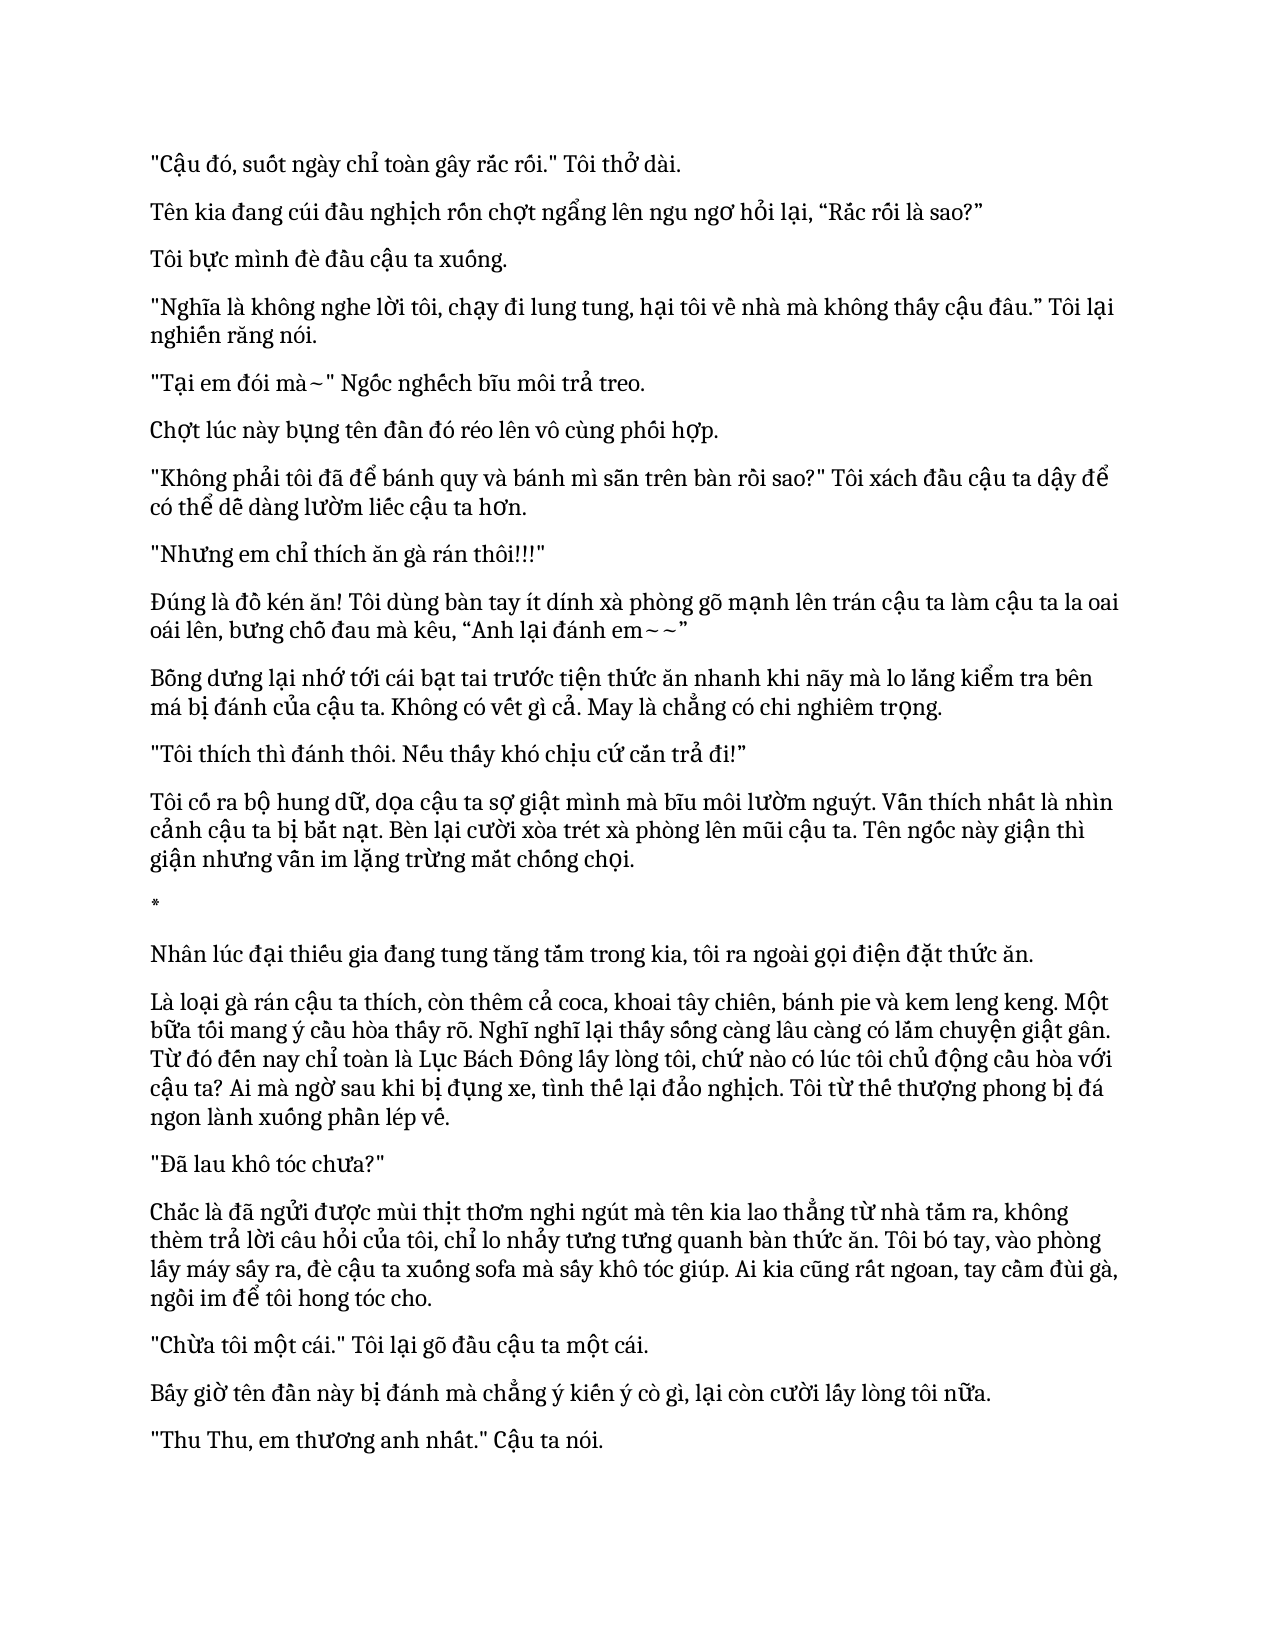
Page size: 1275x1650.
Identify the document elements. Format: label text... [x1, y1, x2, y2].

text Bấy giờ tên đần này bị đánh mà chẳng ý kiến ý cò gì, lại còn cười lấy lòng tôi nữa. [150, 1379, 1125, 1407]
text Đúng là đồ kén ăn! Tôi dùng bàn tay ít dính xà phòng gõ mạnh lên trán cậu ta làm cậu ta la oai oái lên, bưng chỗ đau mà kêu, “Anh lại đánh em~~” [150, 587, 1125, 645]
text "Cậu đó, suốt ngày chỉ toàn gây rắc rối." Tôi thở dài. [150, 150, 1125, 179]
text Nhân lúc đại thiếu gia đang tung tăng tắm trong kia, tôi ra ngoài gọi điện đặt thức ăn. [150, 940, 1125, 969]
text Bỗng dưng lại nhớ tới cái bạt tai trước tiện thức ăn nhanh khi nãy mà lo lắng kiểm tra bên má bị đánh của cậu ta. Không có vết gì cả. May là chẳng có chi nghiêm trọng. [150, 664, 1125, 721]
text "Nghĩa là không nghe lời tôi, chạy đi lung tung, hại tôi về nhà mà không thấy cậu đâu.” Tôi lại nghiến răng nói. [150, 292, 1125, 350]
text "Tại em đói mà~" Ngốc nghếch bĩu môi trả treo. [150, 369, 1125, 397]
text "Đã lau khô tóc chưa?" [150, 1150, 1125, 1179]
text * [150, 892, 1125, 921]
text "Tôi thích thì đánh thôi. Nếu thấy khó chịu cứ cắn trả đi!” [150, 740, 1125, 769]
text Chợt lúc này bụng tên đần đó réo lên vô cùng phối hợp. [150, 416, 1125, 445]
text Tôi cố ra bộ hung dữ, dọa cậu ta sợ giật mình mà bĩu môi lườm nguýt. Vẫn thích nhất là nhìn cảnh cậu ta bị bắt nạt. Bèn lại cười xòa trét xà phòng lên mũi cậu ta. Tên ngốc này giận thì giận nhưng vẫn im lặng trừng mắt chống chọi. [150, 787, 1125, 874]
text "Không phải tôi đã để bánh quy và bánh mì sẵn trên bàn rồi sao?" Tôi xách đầu cậu ta dậy để có thể dễ dàng lườm liếc cậu ta hơn. [150, 464, 1125, 521]
text Tên kia đang cúi đầu nghịch rốn chợt ngẩng lên ngu ngơ hỏi lại, “Rắc rối là sao?” [150, 197, 1125, 226]
text Chắc là đã ngửi được mùi thịt thơm nghi ngút mà tên kia lao thẳng từ nhà tắm ra, không thèm trả lời câu hỏi của tôi, chỉ lo nhảy tưng tưng quanh bàn thức ăn. Tôi bó tay, vào phòng lấy máy sấy ra, đè cậu ta xuống sofa mà sấy khô tóc giúp. Ai kia cũng rất ngoan, tay cầm đùi gà, ngồi im để tôi hong tóc cho. [150, 1197, 1125, 1312]
text Là loại gà rán cậu ta thích, còn thêm cả coca, khoai tây chiên, bánh pie và kem leng keng. Một bữa tối mang ý cầu hòa thấy rõ. Nghĩ nghĩ lại thấy sống càng lâu càng có lắm chuyện giật gân. Từ đó đến nay chỉ toàn là Lục Bách Đông lấy lòng tôi, chứ nào có lúc tôi chủ động cầu hòa với cậu ta? Ai mà ngờ sau khi bị đụng xe, tình thế lại đảo nghịch. Tôi từ thế thượng phong bị đá ngon lành xuống phần lép vế. [150, 987, 1125, 1131]
text "Thu Thu, em thương anh nhất." Cậu ta nói. [150, 1426, 1125, 1455]
text "Chừa tôi một cái." Tôi lại gõ đầu cậu ta một cái. [150, 1331, 1125, 1360]
text "Nhưng em chỉ thích ăn gà rán thôi!!!" [150, 540, 1125, 569]
text Tôi bực mình đè đầu cậu ta xuống. [150, 245, 1125, 274]
